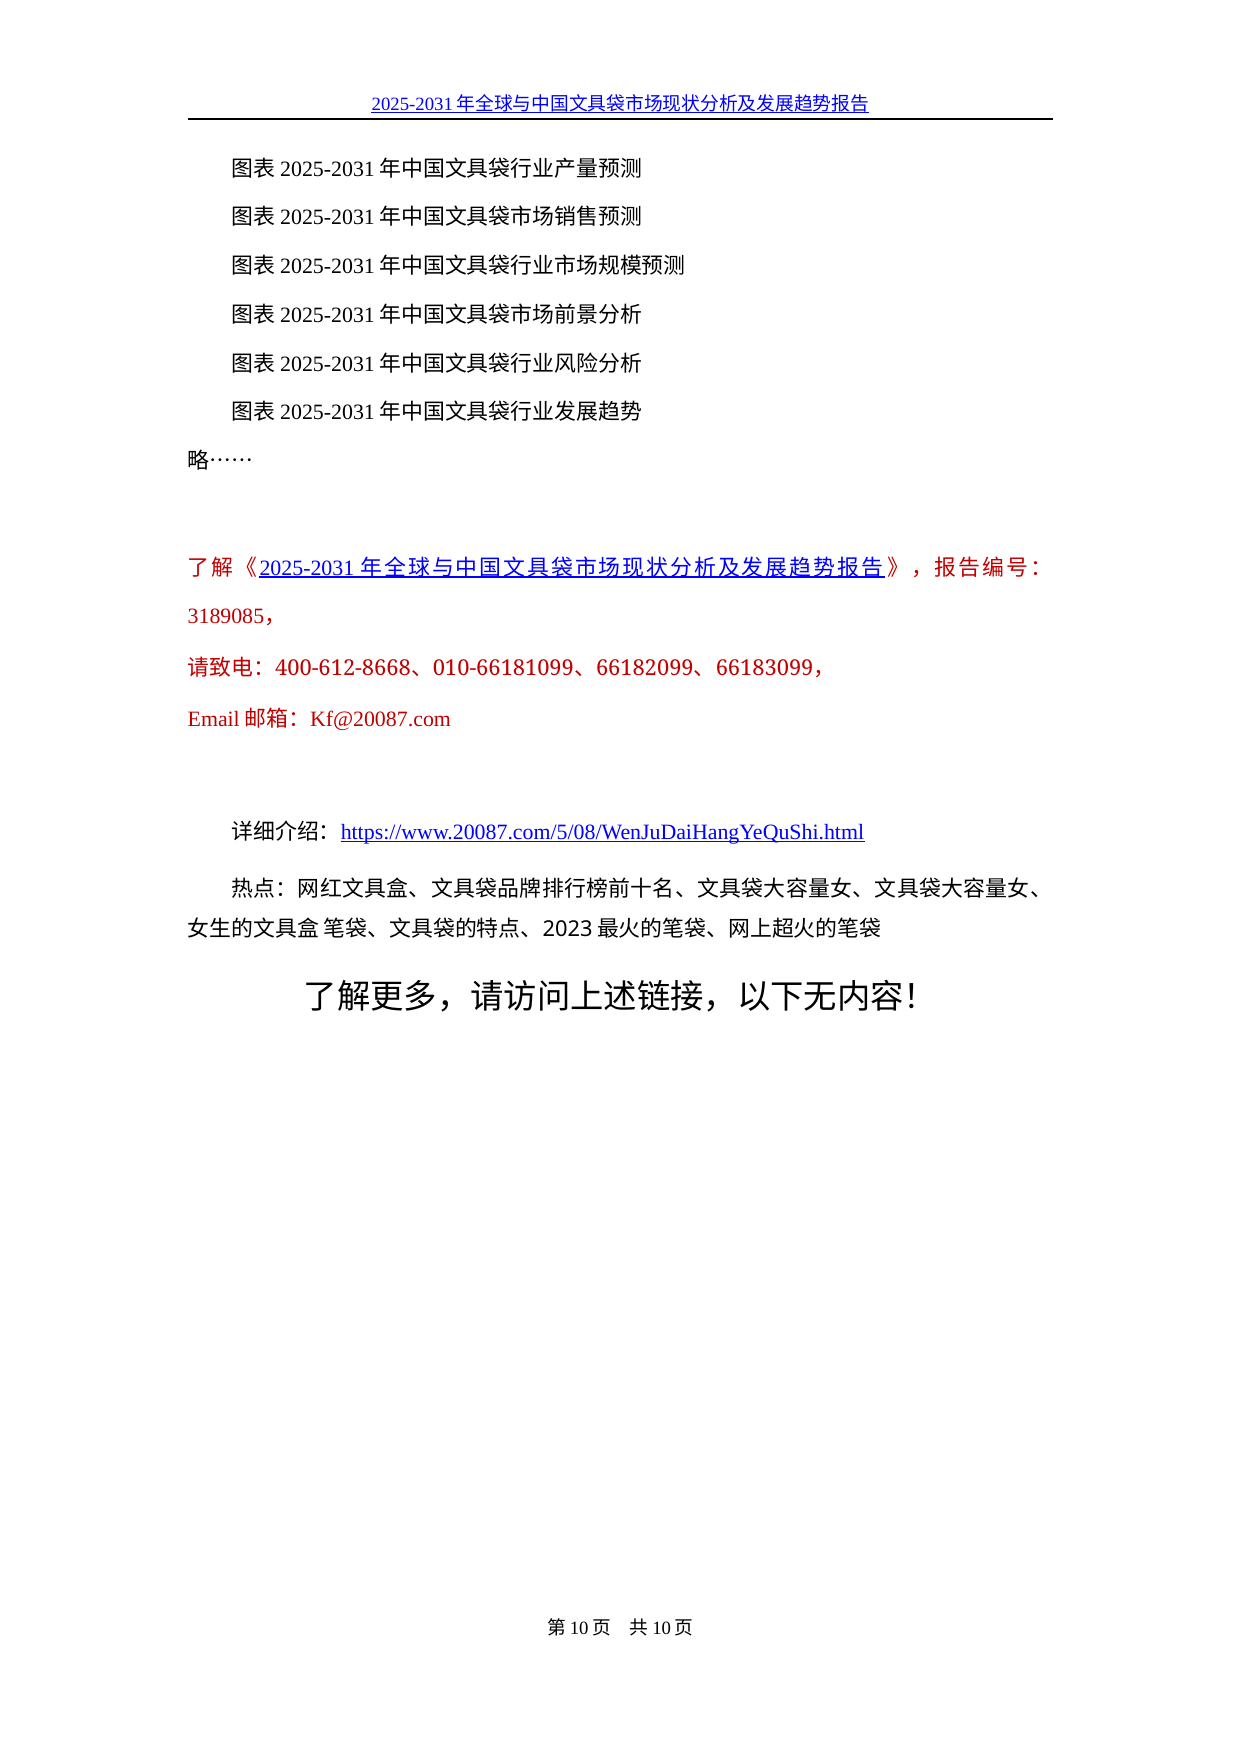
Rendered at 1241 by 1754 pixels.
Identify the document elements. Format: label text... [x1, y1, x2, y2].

text 热点：网红文具盒、文具袋品牌排行榜前十名、文具袋大容量女、文具袋大容量女、女生的文具盒 笔袋、文具袋的特点、2023最火的笔袋、网上超火的笔袋 [187, 871, 1053, 944]
text Email邮箱：Kf@20087.com [187, 701, 1053, 733]
text 了解《2025-2031年全球与中国文具袋市场现状分析及发展趋势报告》，报告编号：3189085， [187, 549, 1053, 630]
text 详细介绍：https://www.20087.com/5/08/WenJuDaiHangYeQuShi.html [187, 814, 1053, 846]
text 请致电：400-612-8668、010-66181099、66182099、66183099， [187, 649, 1053, 682]
title 了解更多，请访问上述链接，以下无内容！ [187, 961, 1053, 1026]
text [187, 150, 1053, 475]
